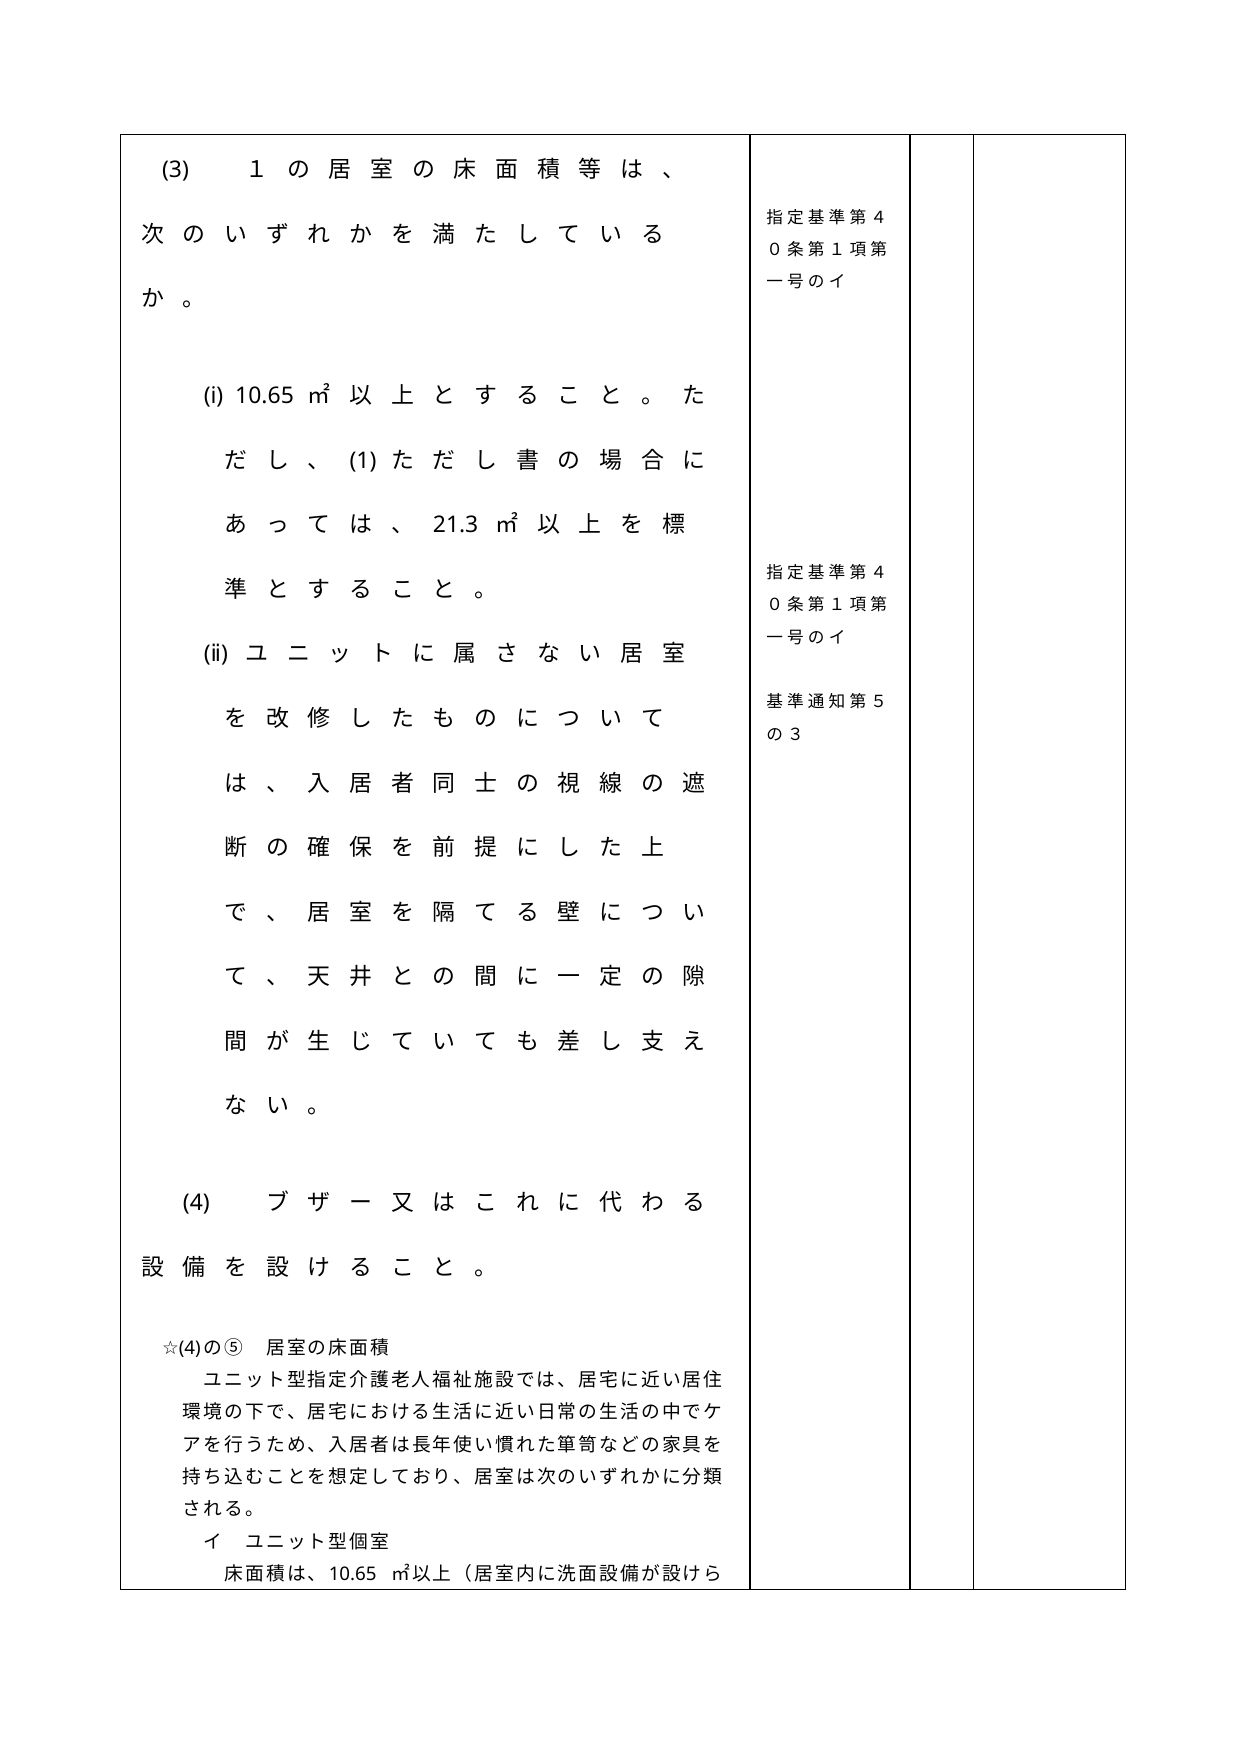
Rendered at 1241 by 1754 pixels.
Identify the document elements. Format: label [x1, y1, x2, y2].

table_cell [751, 135, 909, 1588]
table_cell [121, 135, 749, 1588]
table_cell [974, 135, 1125, 1588]
table_cell [911, 135, 973, 1588]
